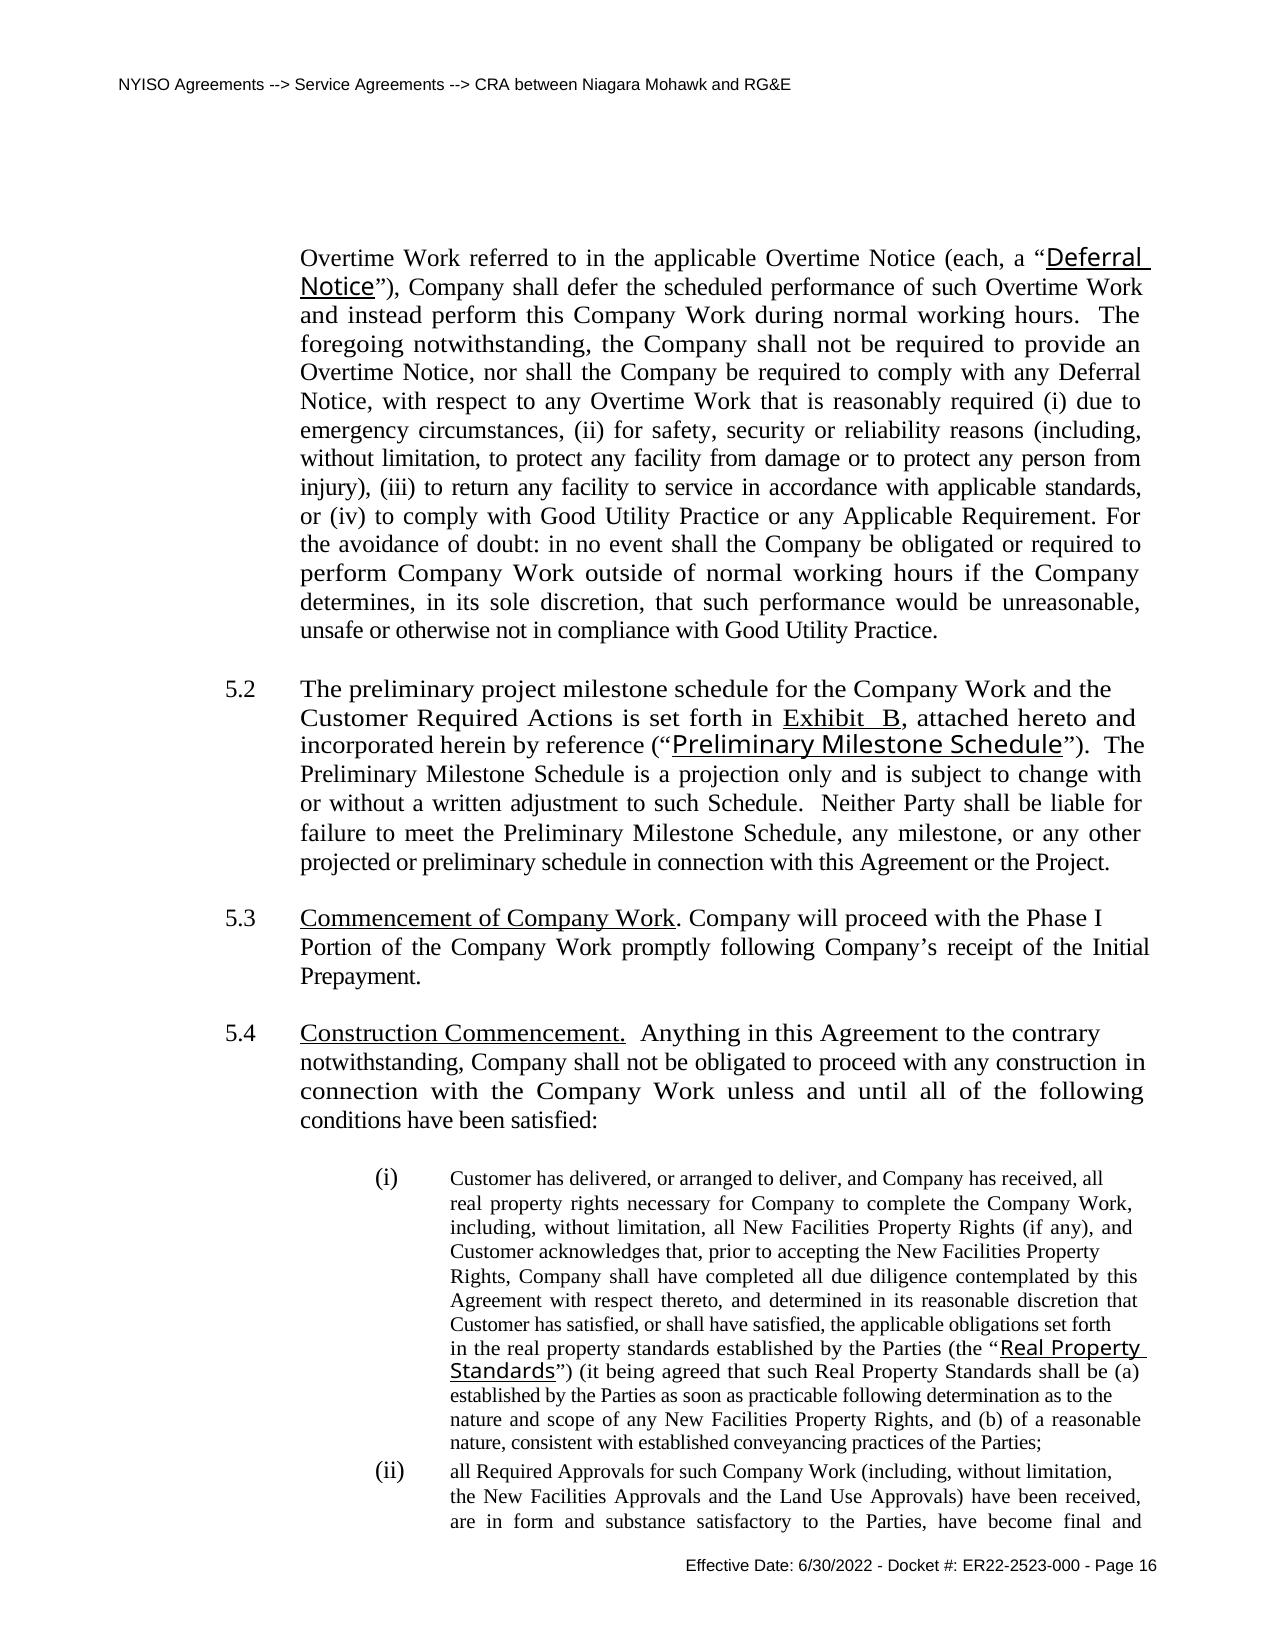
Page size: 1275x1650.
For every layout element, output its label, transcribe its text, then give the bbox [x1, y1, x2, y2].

text 5.4 Construction Commencement. Anything in this Agreement to the contrary [225, 1018, 1275, 1047]
text in the real property standards established by the Parties (the “Real Property Standards”) (it being agreed that such Real Property Standards shall be (a) established by the Parties as soon as practicable following determination as to the [450, 1336, 1147, 1408]
text Customer Required Actions is set forth in Exhibit B, attached hereto and incorporated herein by reference (“Preliminary Milestone Schedule”). The [300, 705, 1145, 759]
text 5.3 Commencement of Company Work. Company will proceed with the Phase I [225, 903, 1275, 932]
text 5.2 The preliminary project milestone schedule for the Company Work and the [225, 674, 1275, 703]
text Overtime Work referred to in the applicable Overtime Notice (each, a “Deferral Notice”), Company shall defer the scheduled performance of such Overtime Work and instead perform this Company Work during normal working hours. The foregoing notwithstanding, the Company shall not be required to provide an Overtime Notice, nor shall the Company be required to comply with any Deferral Notice, with respect to any Overtime Work that is reasonably required (i) due to emergency circumstances, (ii) for safety, security or reliability reasons (including, without limitation, to protect any facility from damage or to protect any person from injury), (iii) to return any facility to service in accordance with applicable standards, or (iv) to comply with Good Utility Practice or any Applicable Requirement. For the avoidance of doubt: in no event shall the Company be obligated or required to perform Company Work outside of normal working hours if the Company determines, in its sole discretion, that such performance would be unreasonable, unsafe or otherwise not in compliance with Good Utility Practice. [300, 243, 1151, 644]
text nature and scope of any New Facilities Property Rights, and (b) of a reasonable nature, consistent with established conveyancing practices of the Parties; [450, 1408, 1143, 1454]
text Portion of the Company Work promptly following Company’s receipt of the Initial Prepayment. [300, 932, 1151, 991]
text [450, 1484, 1143, 1533]
text notwithstanding, Company shall not be obligated to proceed with any construction in connection with the Company Work unless and until all of the following conditions have been satisfied: [300, 1047, 1146, 1134]
text (ii) all Required Approvals for such Company Work (including, without limitation, [375, 1456, 1275, 1484]
text Preliminary Milestone Schedule is a projection only and is subject to change with or without a written adjustment to such Schedule. Neither Party shall be liable for failure to meet the Preliminary Milestone Schedule, any milestone, or any other projected or preliminary schedule in connection with this Agreement or the Project. [300, 759, 1151, 876]
text Rights, Company shall have completed all due diligence contemplated by this Agreement with respect thereto, and determined in its reasonable discretion that Customer has satisfied, or shall have satisfied, the applicable obligations set forth [450, 1264, 1147, 1336]
text real property rights necessary for Company to complete the Company Work, including, without limitation, all New Facilities Property Rights (if any), and Customer acknowledges that, prior to accepting the New Facilities Property [450, 1191, 1141, 1263]
text (i) Customer has delivered, or arranged to deliver, and Company has received, all [375, 1162, 1275, 1191]
